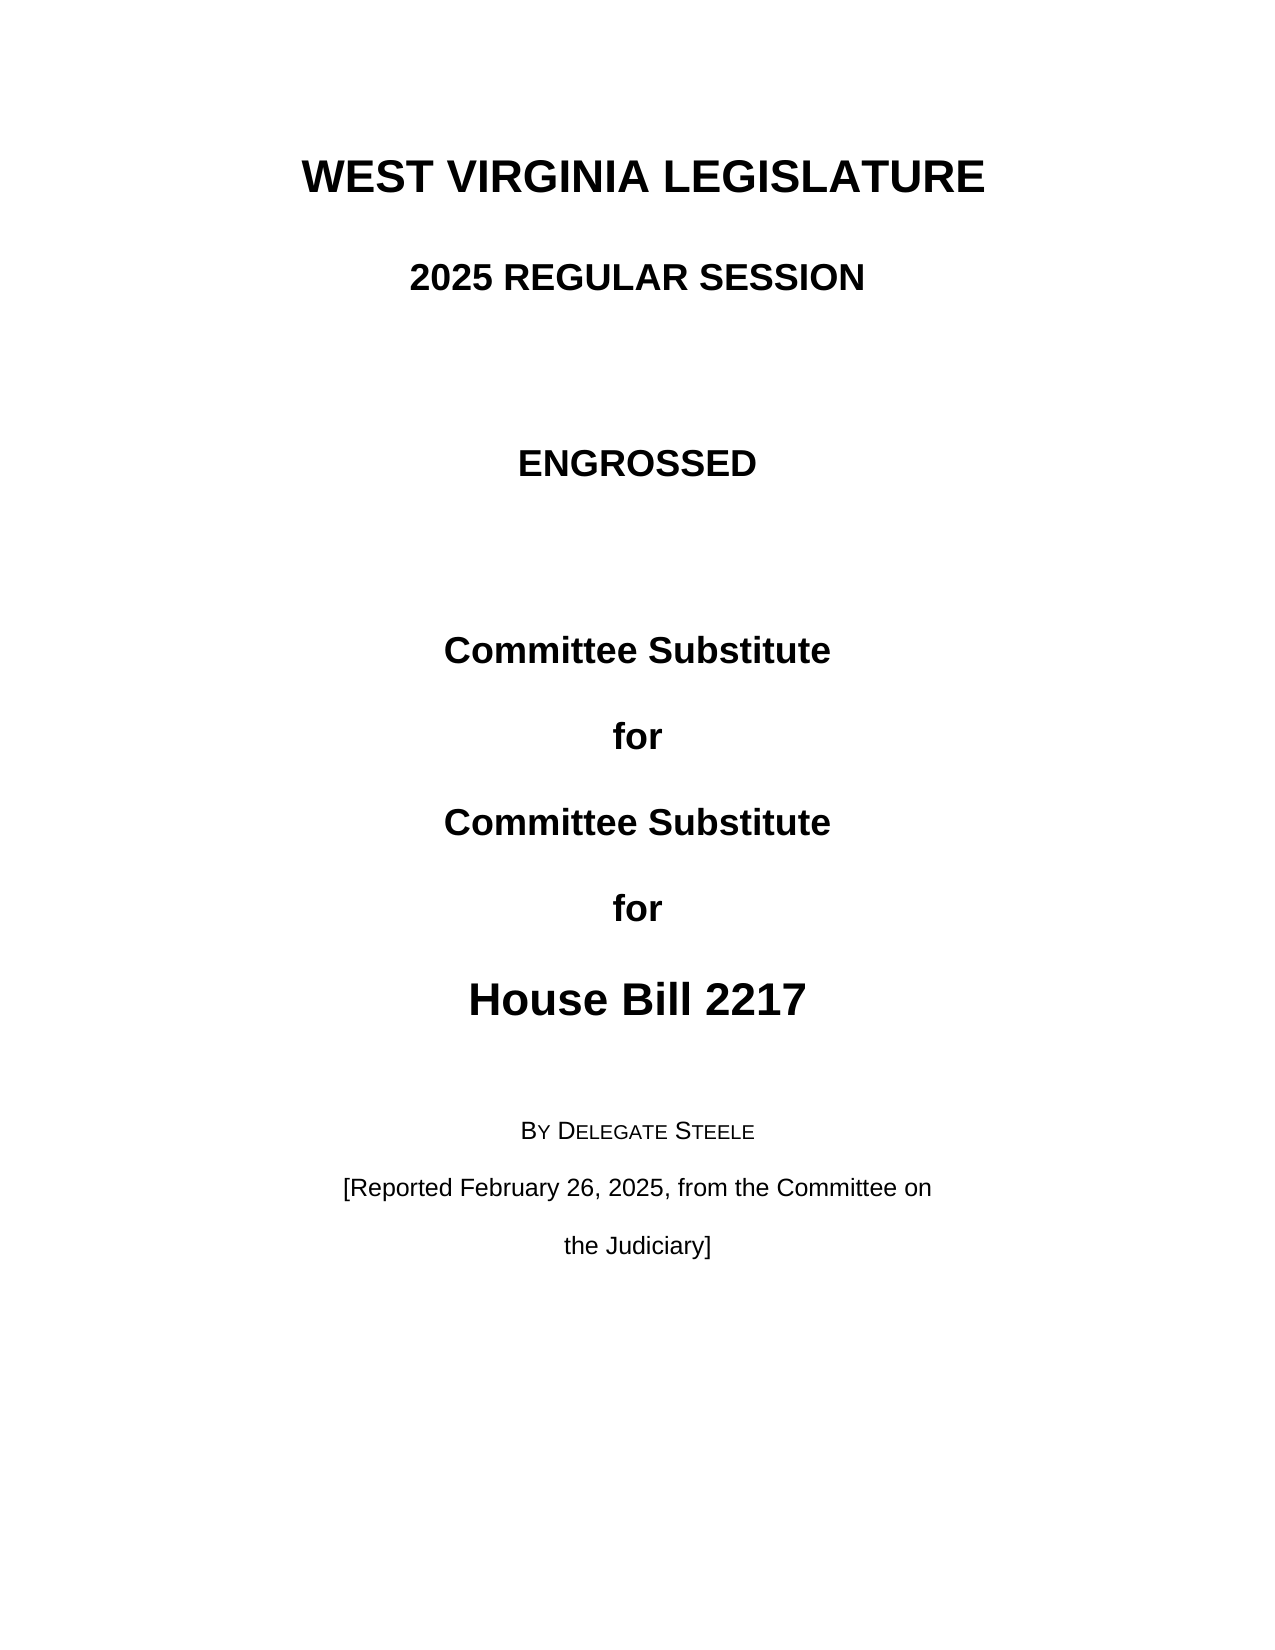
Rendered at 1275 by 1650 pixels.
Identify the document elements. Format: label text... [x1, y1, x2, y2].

title for [150, 714, 1125, 757]
text Bill [150, 973, 1125, 1026]
text By Delegate Steele [337, 1116, 937, 1144]
text [Reported , from the Committee on ] [337, 1173, 937, 1259]
title WEST virginia legislature [150, 150, 1125, 203]
title 2025 regular session [150, 255, 1125, 298]
title for [150, 887, 1125, 930]
title ENGROSSED [150, 442, 1125, 485]
